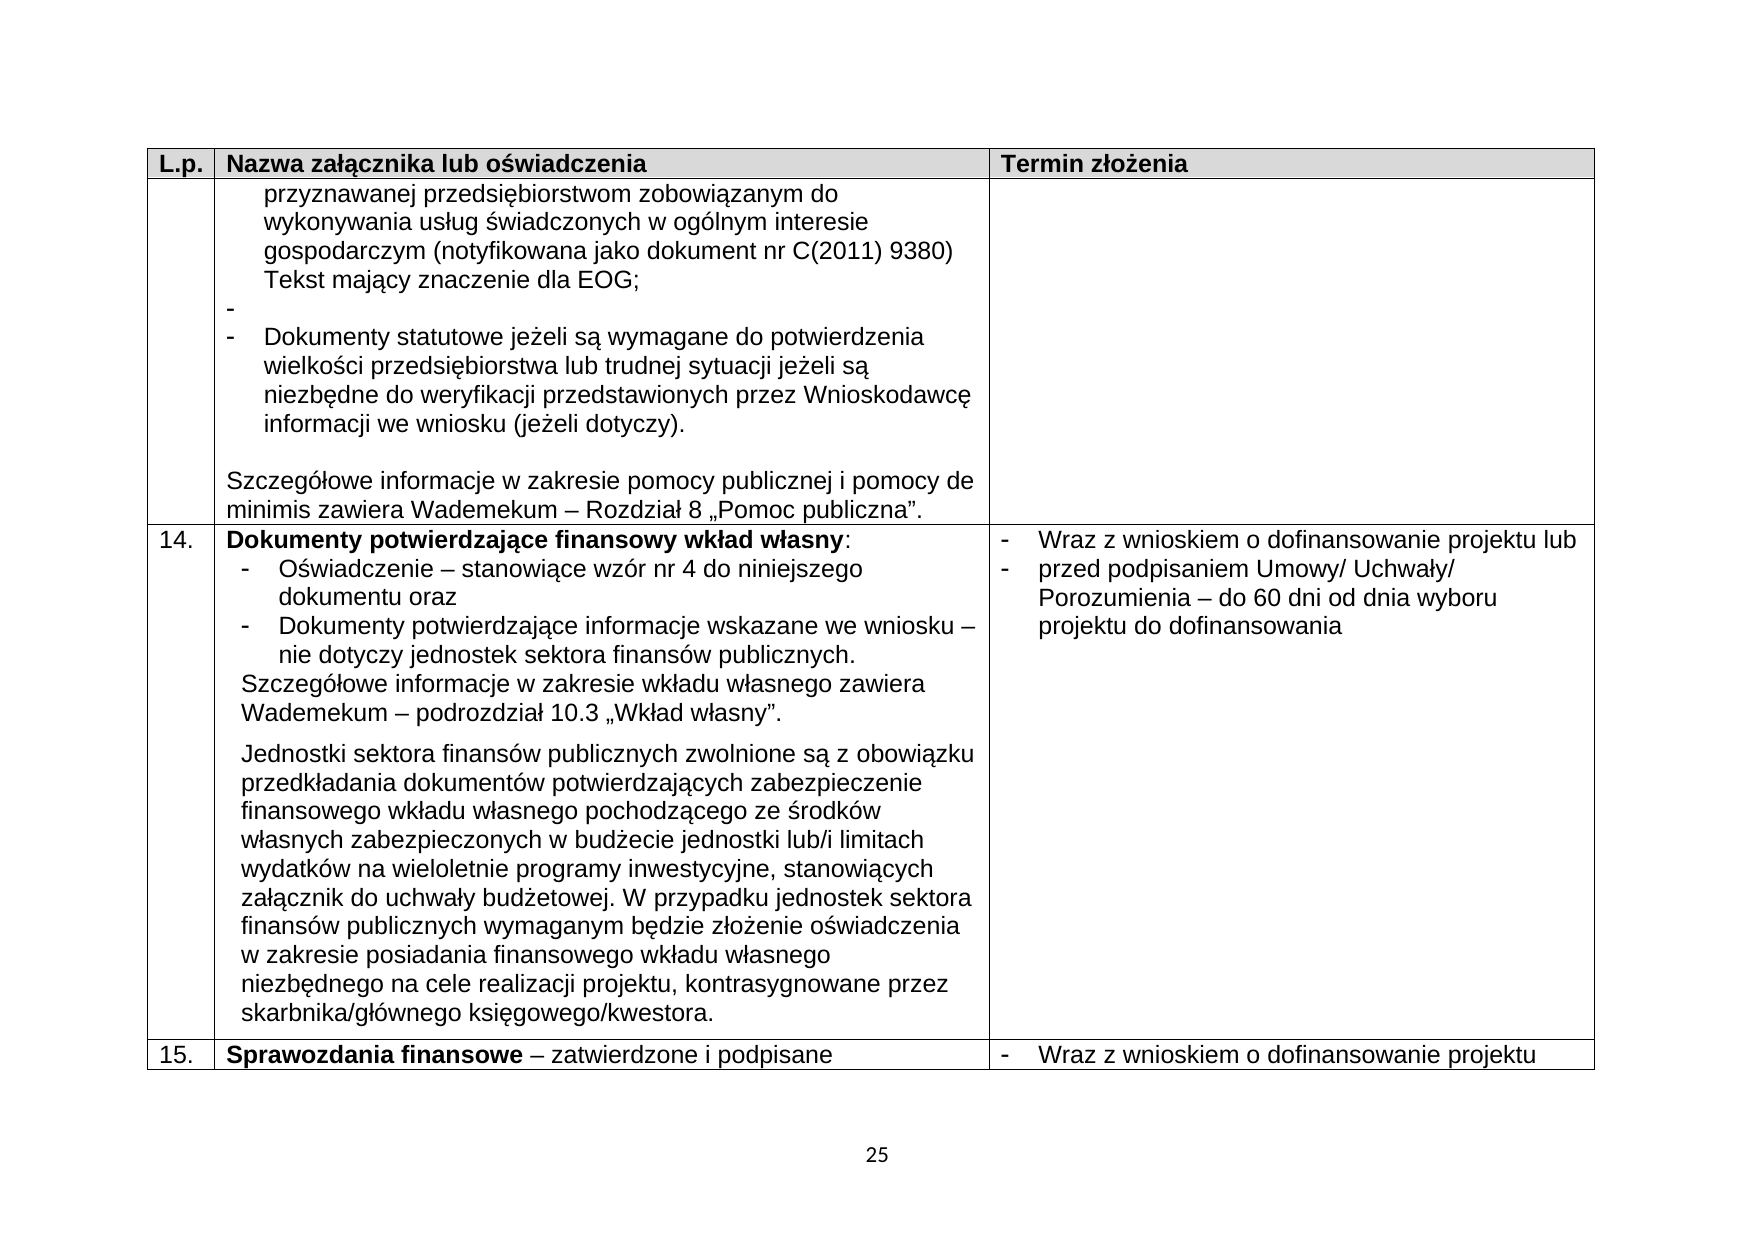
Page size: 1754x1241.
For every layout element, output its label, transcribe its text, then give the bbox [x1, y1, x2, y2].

table_header Termin złożenia [990, 149, 1594, 177]
table_cell Dokumenty potwierdzające finansowy wkład własny: Oświadczenie – stanowiące wzór nr 4 do niniejszego dokumentu oraz Dokumenty potwierdzające informacje wskazane we wniosku – nie dotyczy jednostek sektora finansów publicznych. Szczegółowe informacje w zakresie wkładu własnego zawiera Wademekum – podrozdział 10.3 „Wkład własny”. Jednostki sektora finansów publicznych zwolnione są z obowiązku przedkładania dokumentów potwierdzających zabezpieczenie finansowego wkładu własnego pochodzącego ze środków własnych zabezpieczonych w budżecie jednostki lub/i limitach wydatków na wieloletnie programy inwestycyjne, stanowiących załącznik do uchwały budżetowej. W przypadku jednostek sektora finansów publicznych wymaganym będzie złożenie oświadczenia w zakresie posiadania finansowego wkładu własnego niezbędnego na cele realizacji projektu, kontrasygnowane przez skarbnika/głównego księgowego/kwestora. [215, 525, 989, 1039]
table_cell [990, 1040, 1594, 1069]
table_cell [148, 179, 214, 524]
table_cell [215, 179, 989, 524]
table_cell [148, 1040, 214, 1069]
table_cell Wraz z wnioskiem o dofinansowanie projektu lub przed podpisaniem Umowy/ Uchwały/ Porozumienia – do 60 dni od dnia wyboru projektu do dofinansowania [990, 525, 1594, 1039]
table_header Nazwa załącznika lub oświadczenia [215, 149, 989, 177]
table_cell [990, 179, 1594, 524]
table_header L.p. [148, 149, 214, 177]
table_cell [148, 525, 214, 1039]
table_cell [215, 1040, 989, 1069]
